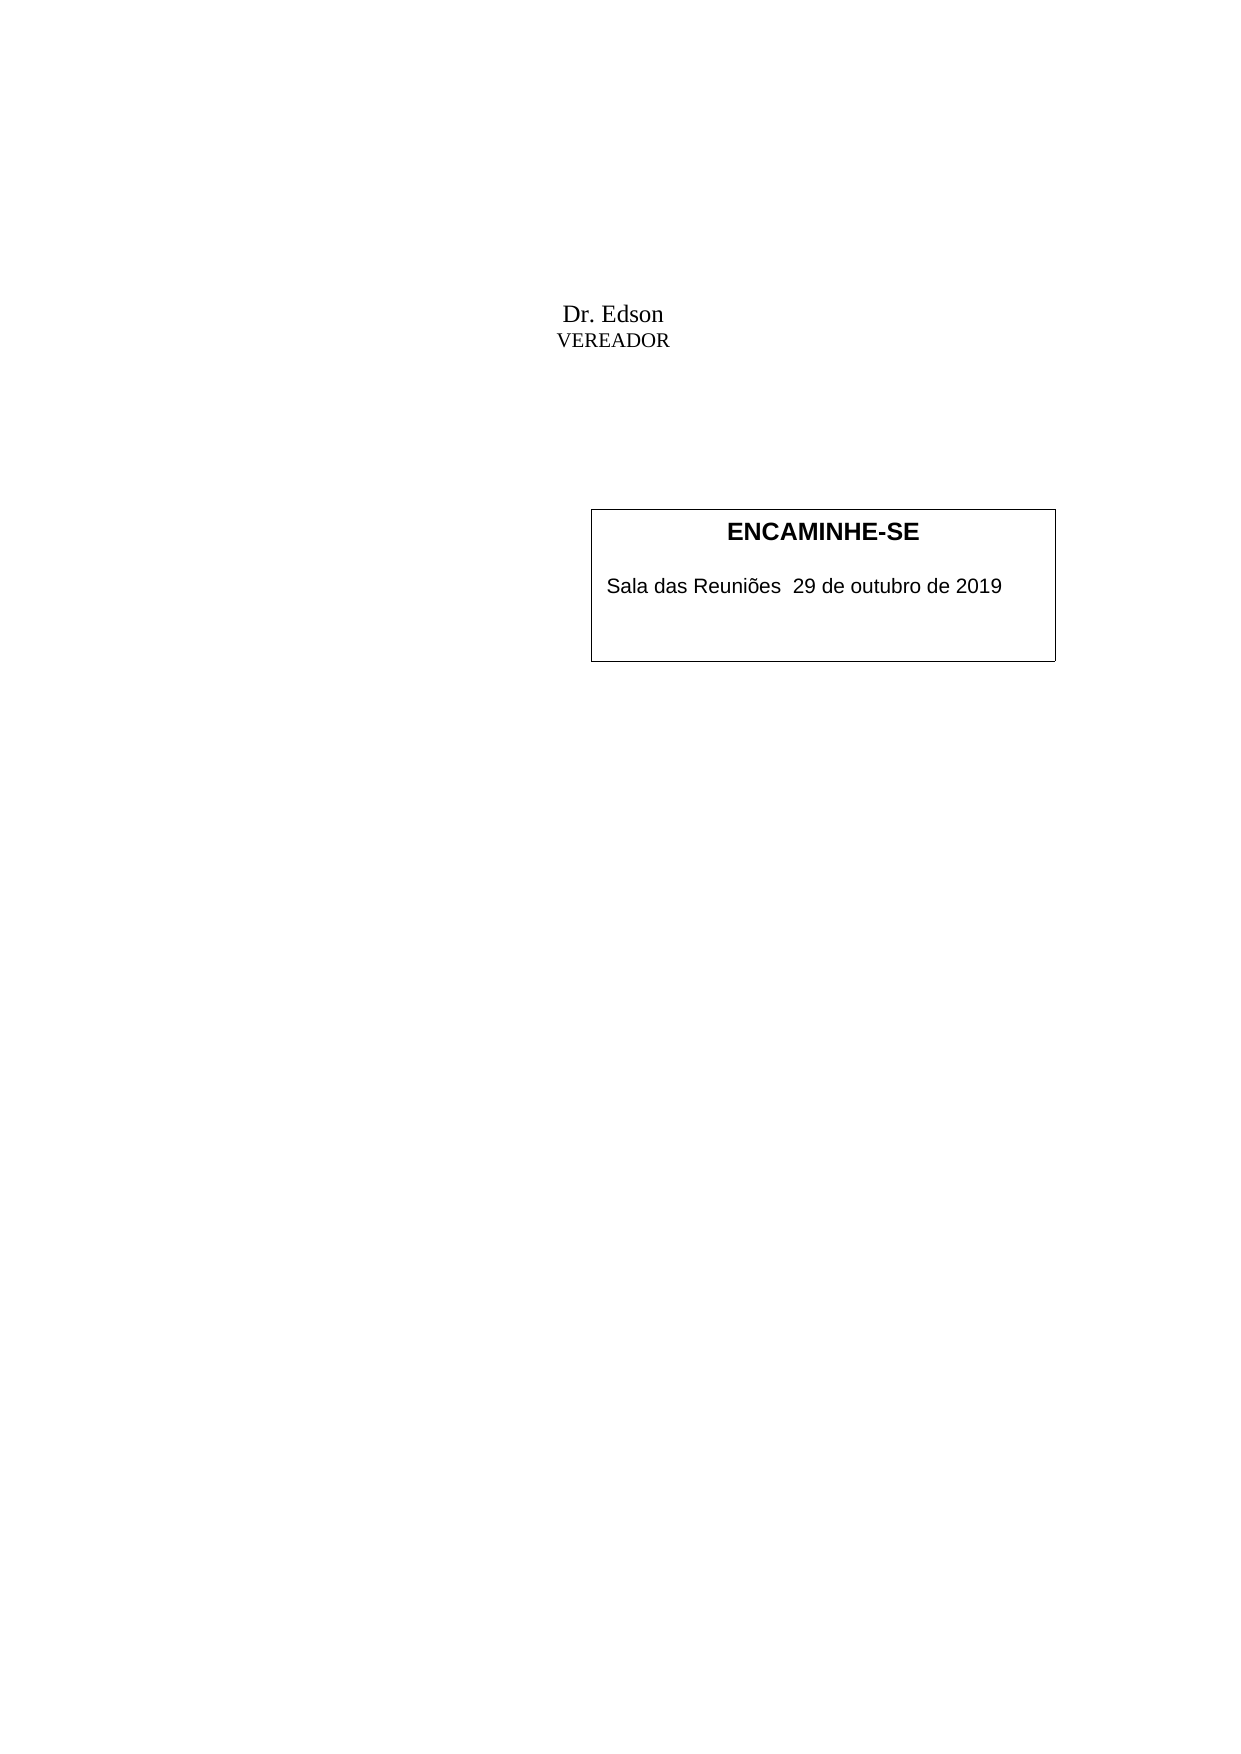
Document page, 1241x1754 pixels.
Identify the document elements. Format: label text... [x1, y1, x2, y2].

table_cell VEREADOR [170, 328, 1056, 357]
table_header Dr. Edson [170, 299, 1056, 328]
